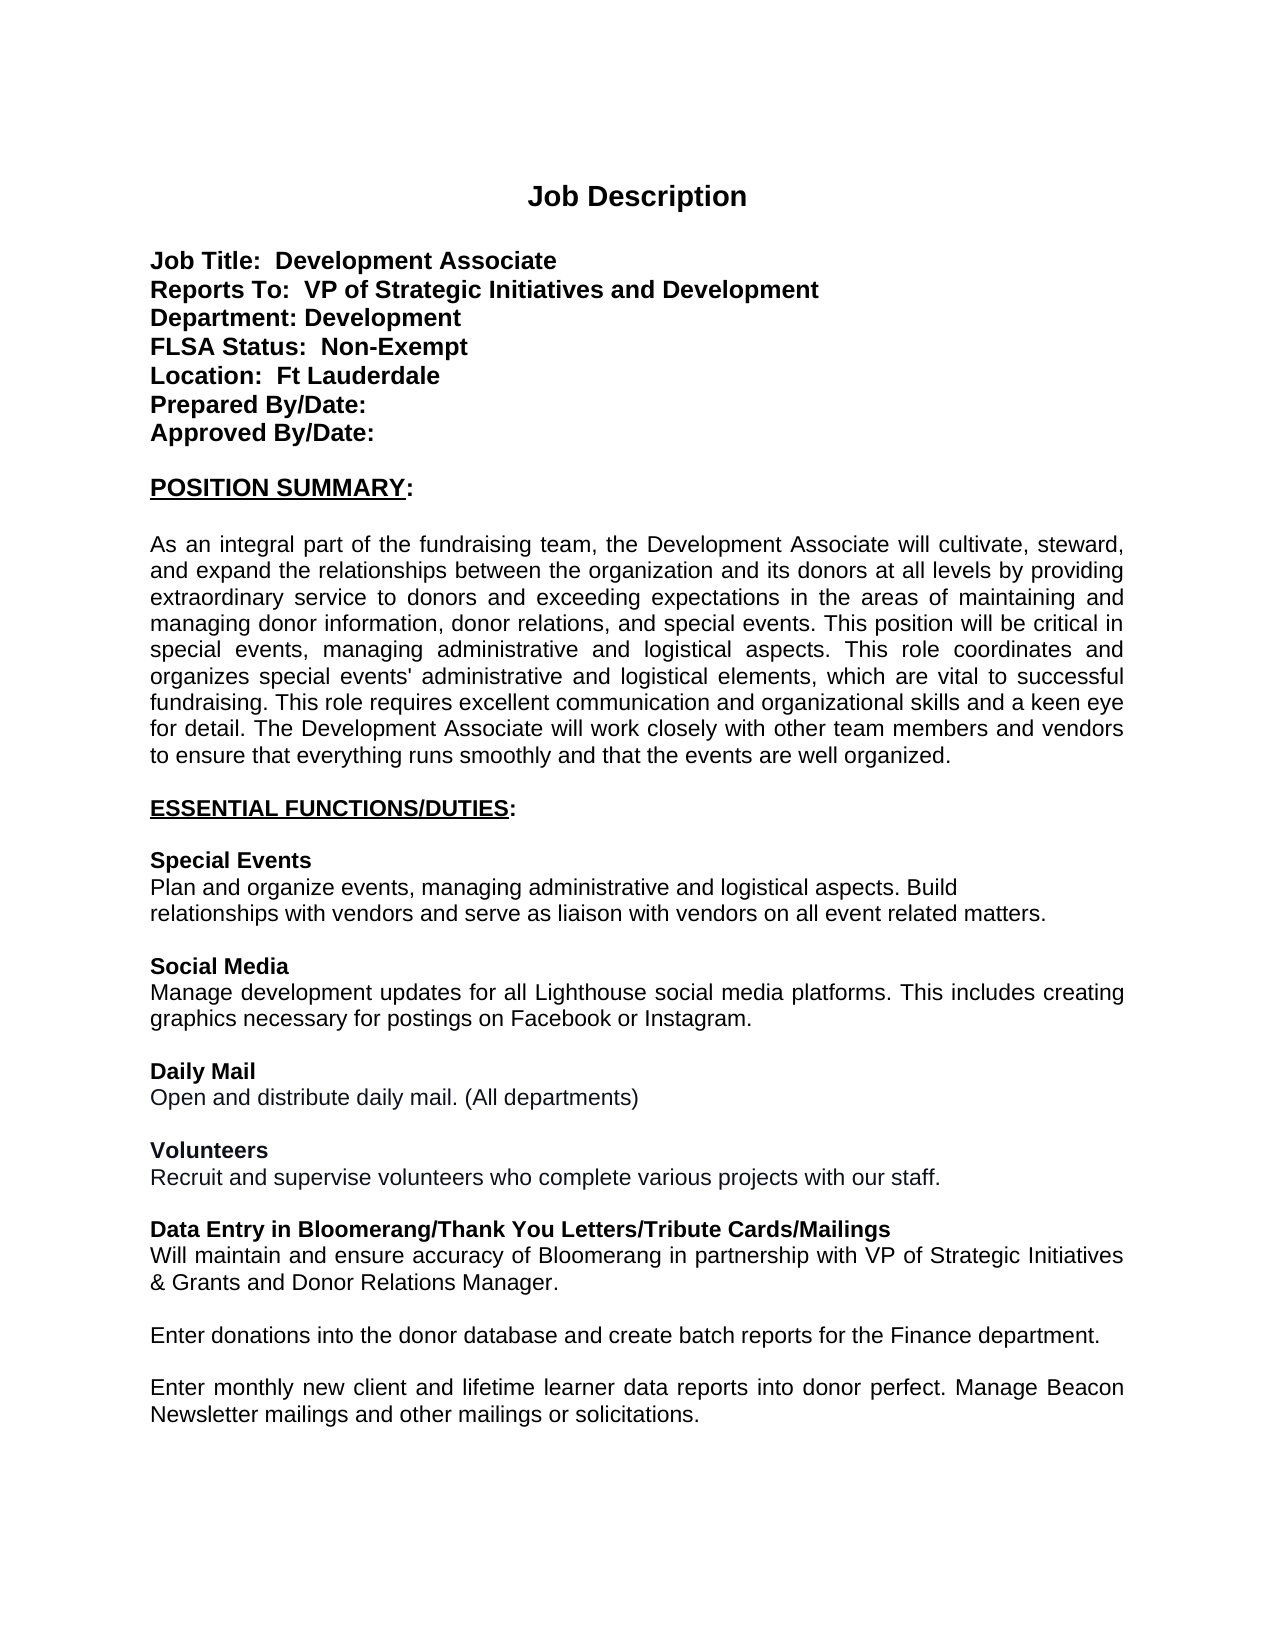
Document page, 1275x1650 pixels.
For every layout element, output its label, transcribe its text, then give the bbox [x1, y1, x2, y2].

text Job Title: Development Associate [150, 246, 1125, 274]
text Open and distribute daily mail. (All departments) [150, 1084, 1125, 1111]
text ESSENTIAL FUNCTIONS/DUTIES: [150, 794, 1125, 821]
text Plan and organize events, managing administrative and logistical aspects. Build [150, 873, 1125, 900]
text Department: Development [150, 303, 1125, 332]
text Social Media [150, 953, 1125, 979]
text FLSA Status: Non-Exempt [150, 332, 1125, 361]
text Approved By/Date: [150, 418, 1125, 447]
text Special Events [150, 847, 1125, 873]
text Recruit and supervise volunteers who complete various projects with our staff. [150, 1163, 1125, 1190]
text Data Entry in Bloomerang/Thank You Letters/Tribute Cards/Mailings [150, 1216, 1125, 1242]
text Enter donations into the donor database and create batch reports for the Finance department. [150, 1322, 1125, 1348]
text Daily Mail [150, 1058, 1125, 1084]
text Manage development updates for all Lighthouse social media platforms. This includes creating graphics necessary for postings on Facebook or Instagram. [150, 979, 1125, 1032]
text Will maintain and ensure accuracy of Bloomerang in partnership with VP of Strategic Initiatives & Grants and Donor Relations Manager. [150, 1242, 1125, 1295]
text Enter monthly new client and lifetime learner data reports into donor perfect. Manage Beacon Newsletter mailings and other mailings or solicitations. [150, 1374, 1125, 1427]
text Prepared By/Date: [150, 389, 1125, 418]
text As an integral part of the fundraising team, the Development Associate will cultivate, steward, and expand the relationships between the organization and its donors at all levels by providing extraordinary service to donors and exceeding expectations in the areas of maintaining and managing donor information, donor relations, and special events. This position will be critical in special events, managing administrative and logistical aspects. This role coordinates and organizes special events' administrative and logistical elements, which are vital to successful fundraising. This role requires excellent communication and organizational skills and a keen eye for detail. The Development Associate will work closely with other team members and vendors to ensure that everything runs smoothly and that the events are well organized. [150, 531, 1125, 768]
text Location: Ft Lauderdale [150, 361, 1125, 389]
text Volunteers [150, 1137, 1125, 1163]
text Job Description [150, 179, 1125, 212]
text Reports To: VP of Strategic Initiatives and Development [150, 274, 1125, 303]
text relationships with vendors and serve as liaison with vendors on all event related matters. [150, 900, 1125, 926]
text POSITION SUMMARY: [150, 473, 1125, 502]
